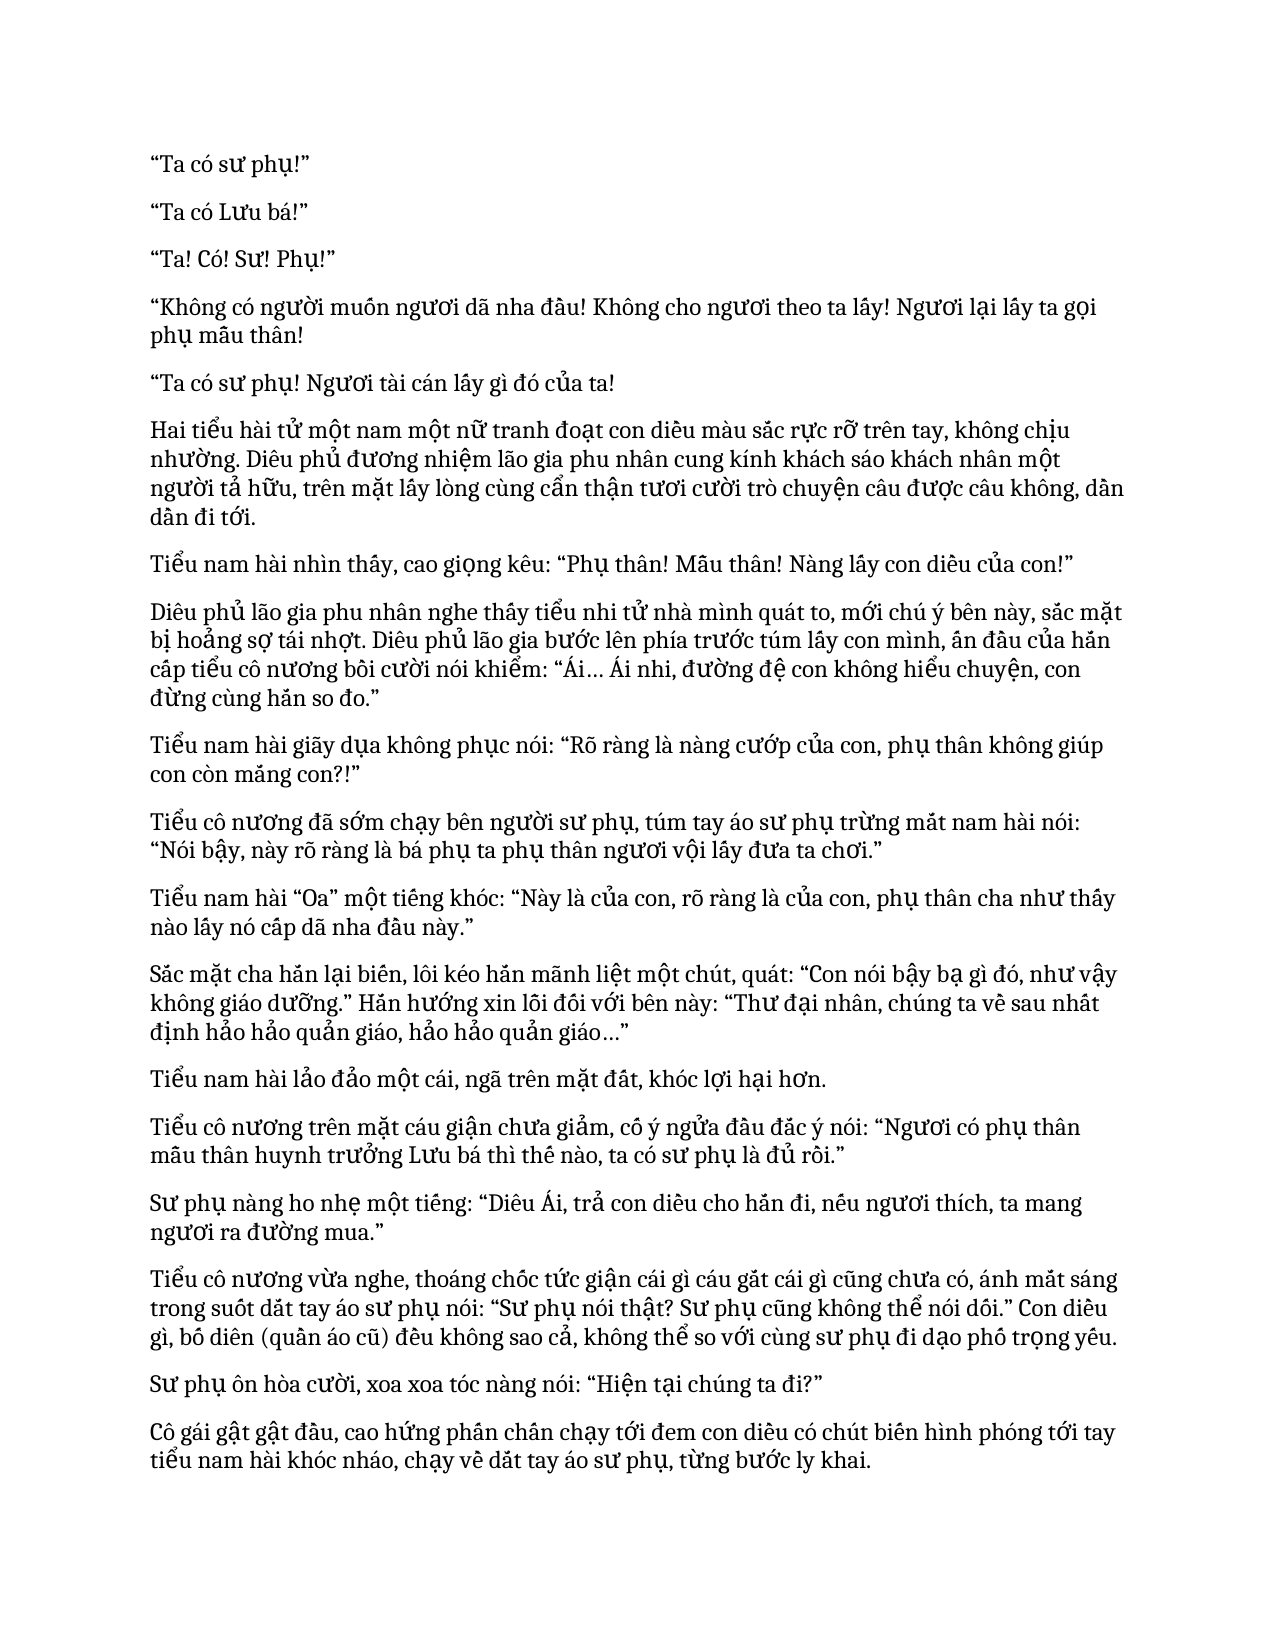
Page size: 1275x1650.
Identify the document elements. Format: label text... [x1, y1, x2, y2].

text Tiểu cô nương trên mặt cáu giận chưa giảm, cố ý ngửa đầu đắc ý nói: “Ngươi có phụ thân mẫu thân huynh trưởng Lưu bá thì thế nào, ta có sư phụ là đủ rồi.” [150, 1112, 1125, 1170]
text “Ta có sư phụ!” [150, 150, 1125, 179]
text Tiểu nam hài giãy dụa không phục nói: “Rõ ràng là nàng cướp của con, phụ thân không giúp con còn mắng con?!” [150, 731, 1125, 789]
text Sư phụ nàng ho nhẹ một tiếng: “Diêu Ái, trả con diều cho hắn đi, nếu ngươi thích, ta mang ngươi ra đường mua.” [150, 1189, 1125, 1246]
text Tiểu nam hài lảo đảo một cái, ngã trên mặt đất, khóc lợi hại hơn. [150, 1065, 1125, 1094]
text Sắc mặt cha hắn lại biến, lôi kéo hắn mãnh liệt một chút, quát: “Con nói bậy bạ gì đó, như vậy không giáo dưỡng.” Hắn hướng xin lỗi đối với bên này: “Thư đại nhân, chúng ta về sau nhất định hảo hảo quản giáo, hảo hảo quản giáo…” [150, 960, 1125, 1046]
text Sư phụ ôn hòa cười, xoa xoa tóc nàng nói: “Hiện tại chúng ta đi?” [150, 1370, 1125, 1399]
text Tiểu nam hài “Oa” một tiếng khóc: “Này là của con, rõ ràng là của con, phụ thân cha như thấy nào lấy nó cấp dã nha đầu này.” [150, 884, 1125, 941]
text Diêu phủ lão gia phu nhân nghe thấy tiểu nhi tử nhà mình quát to, mới chú ý bên này, sắc mặt bị hoảng sợ tái nhợt. Diêu phủ lão gia bước lên phía trước túm lấy con mình, ấn đầu của hắn cấp tiểu cô nương bồi cười nói khiểm: “Ái… Ái nhi, đường đệ con không hiểu chuyện, con đừng cùng hắn so đo.” [150, 597, 1125, 712]
text Tiểu nam hài nhìn thấy, cao giọng kêu: “Phụ thân! Mẫu thân! Nàng lấy con diều của con!” [150, 550, 1125, 579]
text “Ta! Có! Sư! Phụ!” [150, 245, 1125, 274]
text Tiểu cô nương đã sớm chạy bên người sư phụ, túm tay áo sư phụ trừng mắt nam hài nói: “Nói bậy, này rõ ràng là bá phụ ta phụ thân ngươi vội lấy đưa ta chơi.” [150, 807, 1125, 865]
text Tiểu cô nương vừa nghe, thoáng chốc tức giận cái gì cáu gắt cái gì cũng chưa có, ánh mắt sáng trong suốt dắt tay áo sư phụ nói: “Sư phụ nói thật? Sư phụ cũng không thể nói dối.” Con diều gì, bố diên (quần áo cũ) đều không sao cả, không thể so với cùng sư phụ đi dạo phố trọng yếu. [150, 1265, 1125, 1351]
text “Ta có Lưu bá!” [150, 197, 1125, 226]
text “Không có người muốn ngươi dã nha đầu! Không cho ngươi theo ta lấy! Ngươi lại lấy ta gọi phụ mẫu thân! [150, 292, 1125, 350]
text Cô gái gật gật đầu, cao hứng phấn chấn chạy tới đem con diều có chút biến hình phóng tới tay tiểu nam hài khóc nháo, chạy về dắt tay áo sư phụ, từng bước ly khai. [150, 1417, 1125, 1475]
text “Ta có sư phụ! Ngươi tài cán lấy gì đó của ta! [150, 369, 1125, 397]
text Hai tiểu hài tử một nam một nữ tranh đoạt con diều màu sắc rực rỡ trên tay, không chịu nhường. Diêu phủ đương nhiệm lão gia phu nhân cung kính khách sáo khách nhân một người tả hữu, trên mặt lấy lòng cùng cẩn thận tươi cười trò chuyện câu được câu không, dần dần đi tới. [150, 416, 1125, 531]
